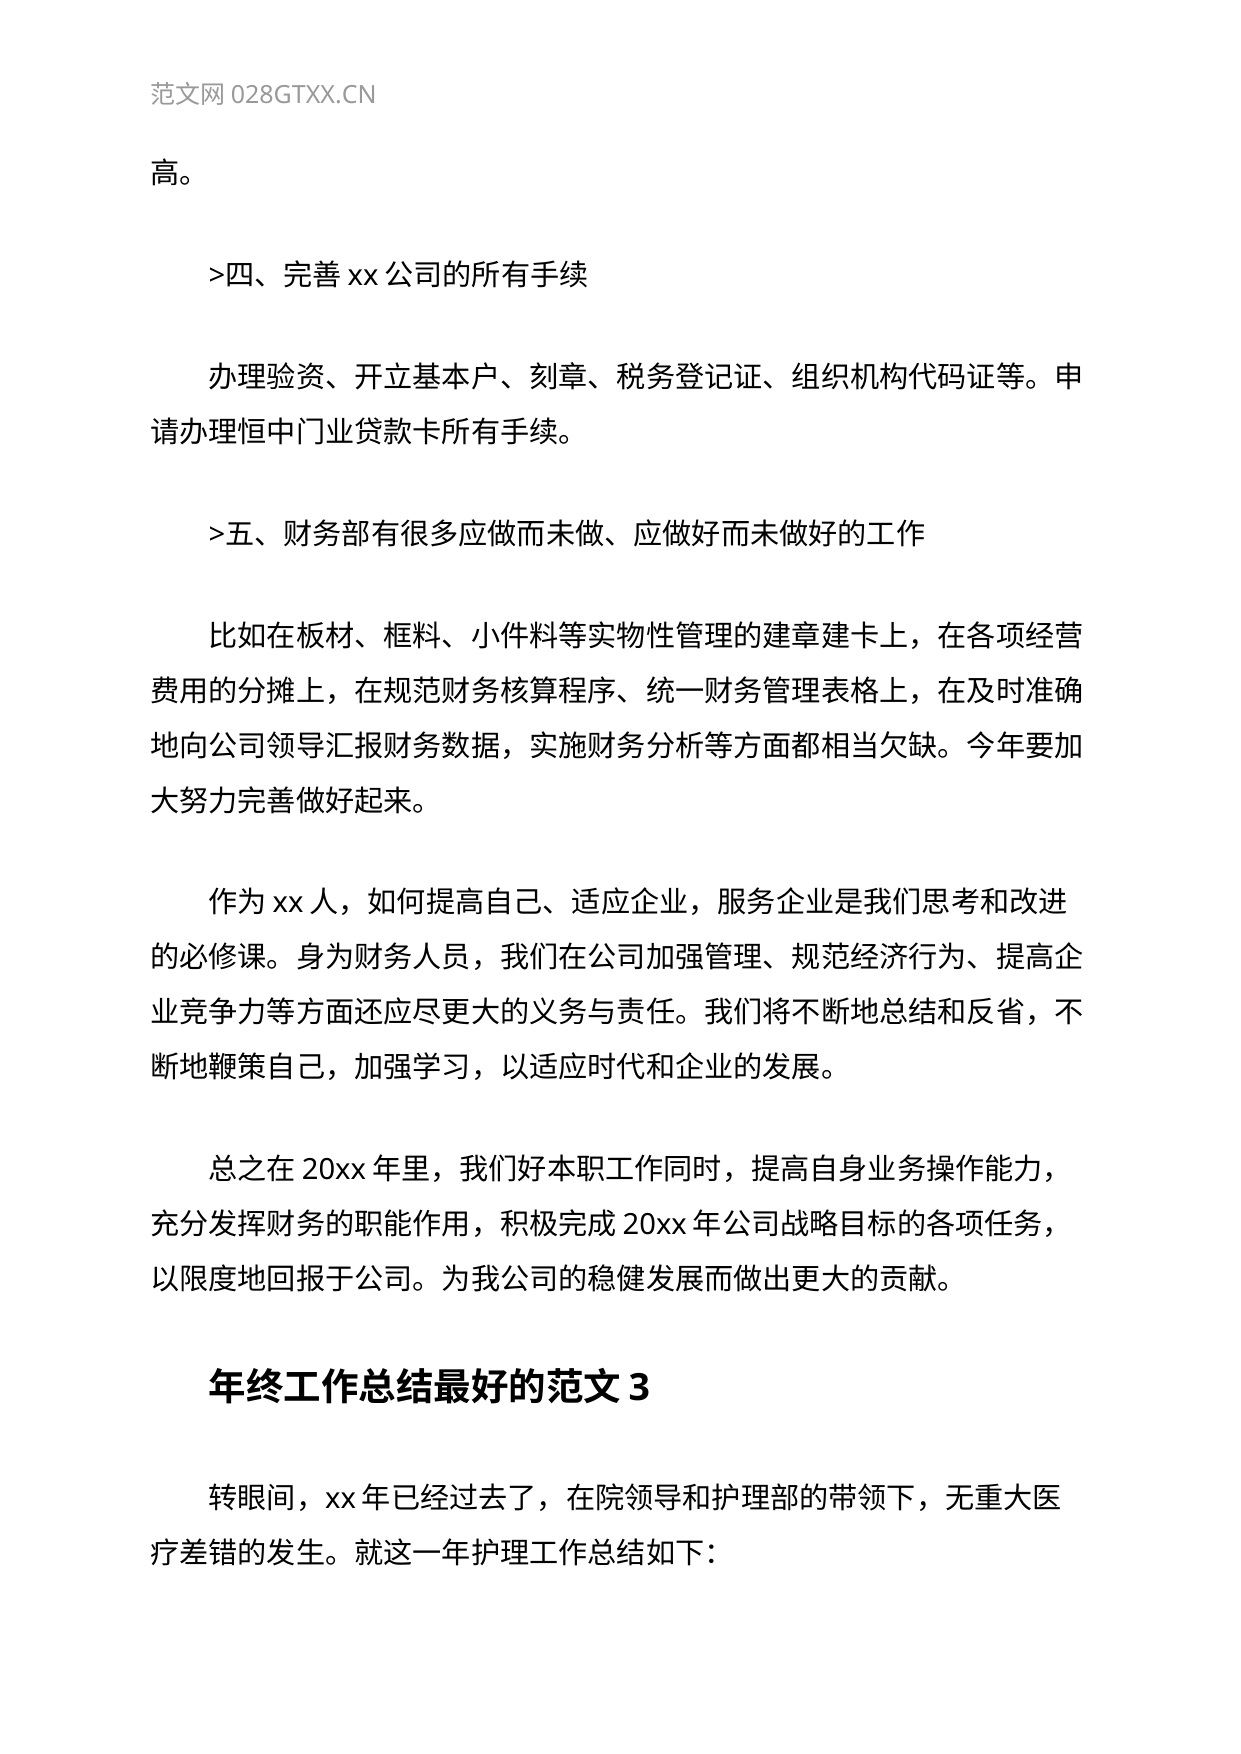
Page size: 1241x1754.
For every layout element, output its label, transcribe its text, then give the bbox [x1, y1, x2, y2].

text 比如在板材、框料、小件料等实物性管理的建章建卡上，在各项经营费用的分摊上，在规范财务核算程序、统一财务管理表格上，在及时准确地向公司领导汇报财务数据，实施财务分析等方面都相当欠缺。今年要加大努力完善做好起来。 [150, 612, 1090, 819]
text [150, 150, 1090, 192]
text 转眼间，xx年已经过去了，在院领导和护理部的带领下，无重大医疗差错的发生。就这一年护理工作总结如下： [150, 1475, 1090, 1572]
text 总之在20xx年里，我们好本职工作同时，提高自身业务操作能力，充分发挥财务的职能作用，积极完成20xx年公司战略目标的各项任务，以限度地回报于公司。为我公司的稳健发展而做出更大的贡献。 [150, 1145, 1090, 1298]
text 办理验资、开立基本户、刻章、税务登记证、组织机构代码证等。申请办理恒中门业贷款卡所有手续。 [150, 354, 1090, 451]
text 作为xx人，如何提高自己、适应企业，服务企业是我们思考和改进的必修课。身为财务人员，我们在公司加强管理、规范经济行为、提高企业竞争力等方面还应尽更大的义务与责任。我们将不断地总结和反省，不断地鞭策自己，加强学习，以适应时代和企业的发展。 [150, 879, 1090, 1086]
text >五、财务部有很多应做而未做、应做好而未做好的工作 [150, 510, 1090, 553]
text 年终工作总结最好的范文3 [150, 1357, 1090, 1412]
text >四、完善xx公司的所有手续 [150, 252, 1090, 294]
